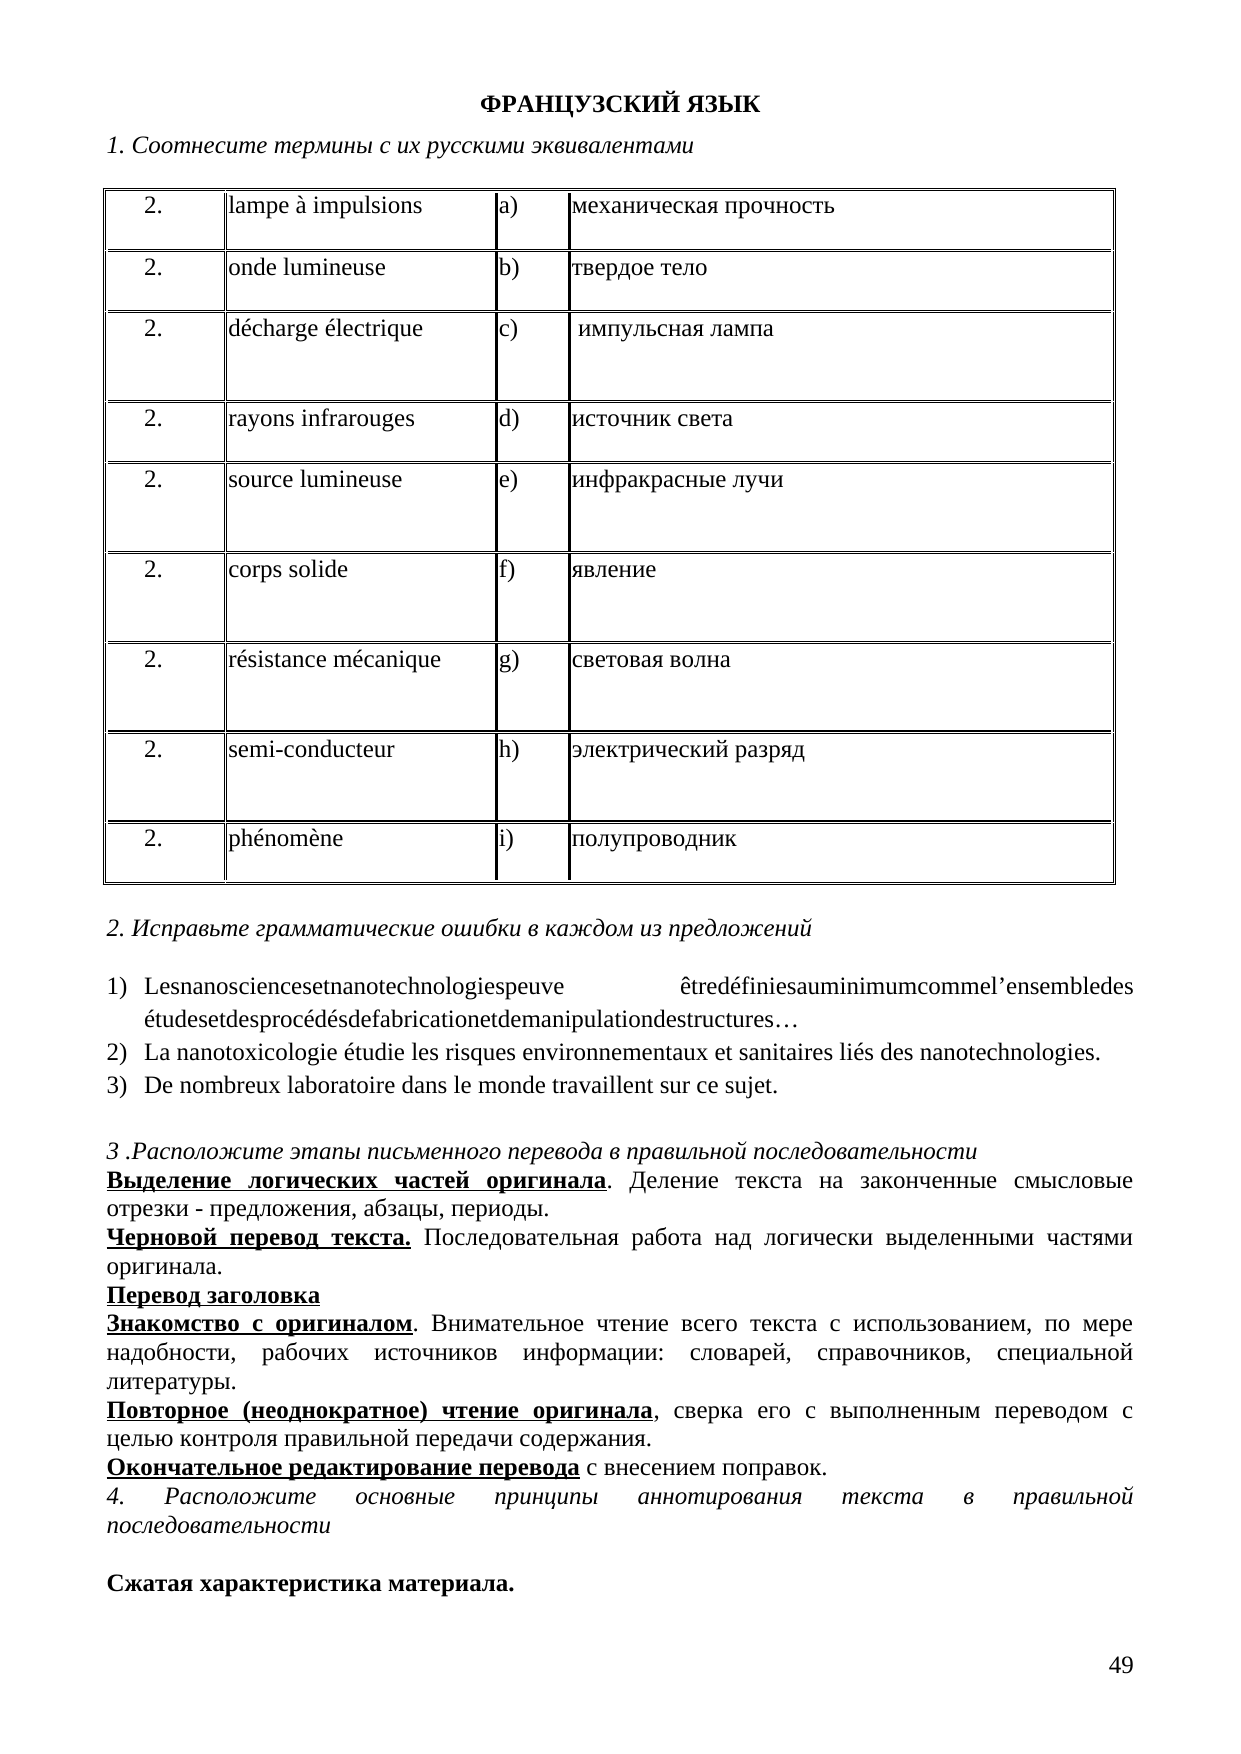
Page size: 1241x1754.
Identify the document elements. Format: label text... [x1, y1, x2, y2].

text 3 .Расположите этапы письменного перевода в правильной последовательности [106, 1136, 1134, 1165]
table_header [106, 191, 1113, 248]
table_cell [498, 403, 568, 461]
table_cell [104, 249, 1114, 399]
text Окончательное редактирование перевода с внесением поправок. [106, 1452, 1134, 1481]
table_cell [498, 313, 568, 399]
text ФРАНЦУЗСКИЙ ЯЗЫК [106, 89, 1134, 117]
text Повторное (неоднократное) чтение оригинала, сверка его с выполненным переводом с целью контроля правильной передачи содержания. [106, 1395, 1134, 1452]
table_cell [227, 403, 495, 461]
list De nombreux laboratoire dans le monde travaillent sur ce sujet. [106, 1070, 1134, 1099]
text Выделение логических частей оригинала. Деление текста на законченные смысловые отрезки - предложения, абзацы, периоды. [106, 1165, 1134, 1222]
text Знакомство с оригиналом. Внимательное чтение всего текста с использованием, по мере надобности, рабочих источников информации: словарей, справочников, специальной литературы. [106, 1308, 1134, 1395]
text Перевод заголовка [106, 1280, 1134, 1308]
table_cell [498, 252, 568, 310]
text 2. Исправьте грамматические ошибки в каждом из предложений [106, 913, 1134, 942]
text 1. Соотнесите термины с их русскими эквивалентами [106, 130, 1134, 159]
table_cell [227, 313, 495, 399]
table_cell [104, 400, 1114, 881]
list La nanotoxicologie étudie les risques environnementaux et sanitaires liés des nanotechnologies. [106, 1037, 1134, 1066]
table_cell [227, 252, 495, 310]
text Черновой перевод текста. Последовательная работа над логически выделенными частями оригинала. [106, 1222, 1134, 1280]
text Сжатая характеристика материала. [106, 1568, 1134, 1596]
text 4. Расположите основные принципы аннотирования текста в правильной последовательности [106, 1481, 1134, 1538]
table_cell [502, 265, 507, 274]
list Lesnanosciencesetnanotechnologiespeuve êtredéfiniesauminimumcommel’ensembledes étudesetdesprocédésdefabricationetdemanipulationdestructures… [106, 971, 1134, 1033]
